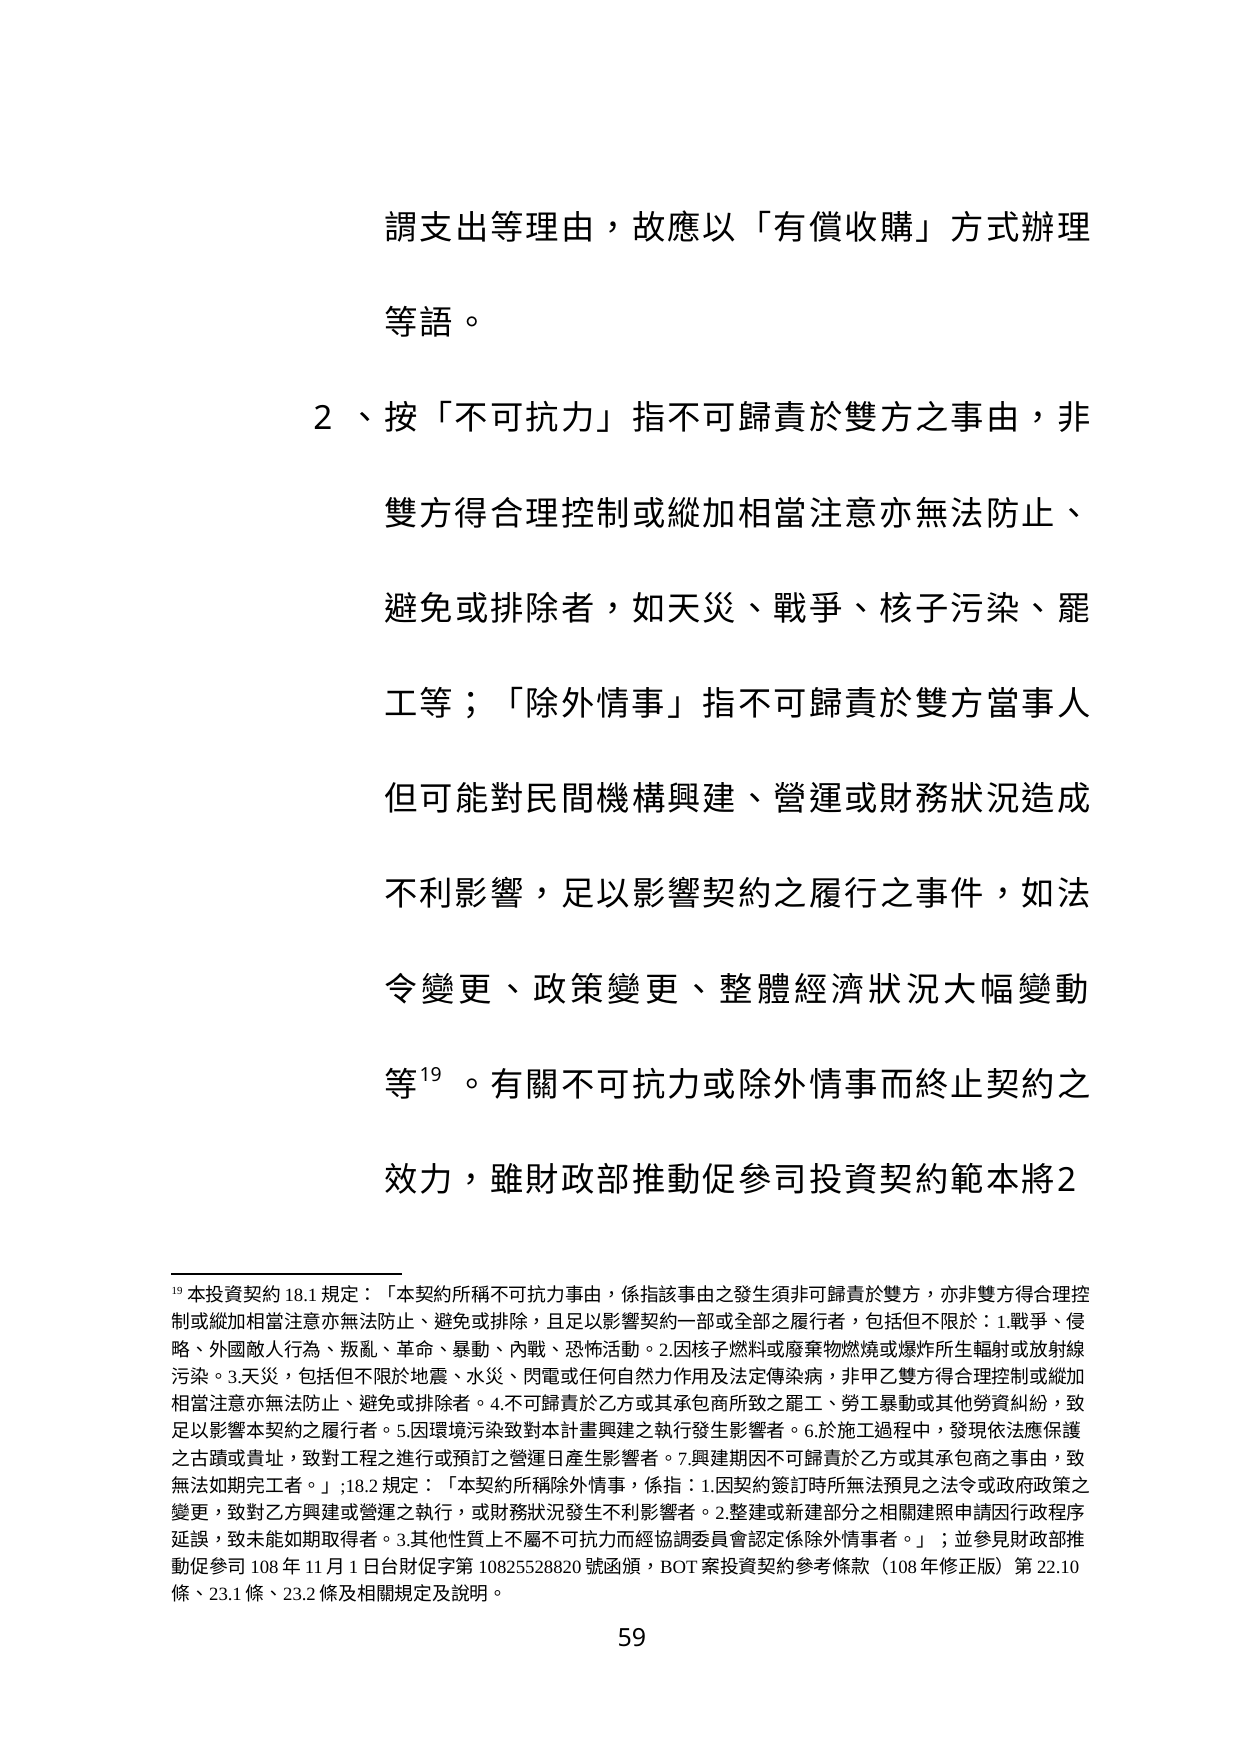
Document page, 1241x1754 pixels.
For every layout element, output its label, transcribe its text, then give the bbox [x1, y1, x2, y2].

subtitle 按「不可抗力」指不可歸責於雙方之事由，非雙方得合理控制或縱加相當注意亦無法防止、避免或排除者，如天災、戰爭、核子污染、罷工等；「除外情事」指不可歸責於雙方當事人，但可能對民間機構興建、營運或財務狀況造成不利影響，足以影響契約之履行之事件，如法令變更、政策變更、整體經濟狀況大幅變動等。有關不可抗力或除外情事而終止契約之效力，雖財政部推動促參司投資契約範本將2者併列，賦予相同的法律效果。但本投資契約與契約範本第22.10條之規定不同，投資契約第21.2.4、第21.2.5分別約定：「因除外情事而終止本契約」時，雙方仍應依公平誠信原則，協議後續處理方式；「因不可抗力而終止本契約」且「甲方繼續興建營運本計畫」，始得要求甲方依鑑價結果收購乙方之資產及設備。簡言之，臺東縣政府（即甲方）依鑑價結果向美麗灣公司（即乙方）收購資產及設備（即旅館建物），僅限於「因不可抗力而終止契約」，且「甲方繼續興建營運本計畫」始得為之。 [296, 368, 1092, 1224]
